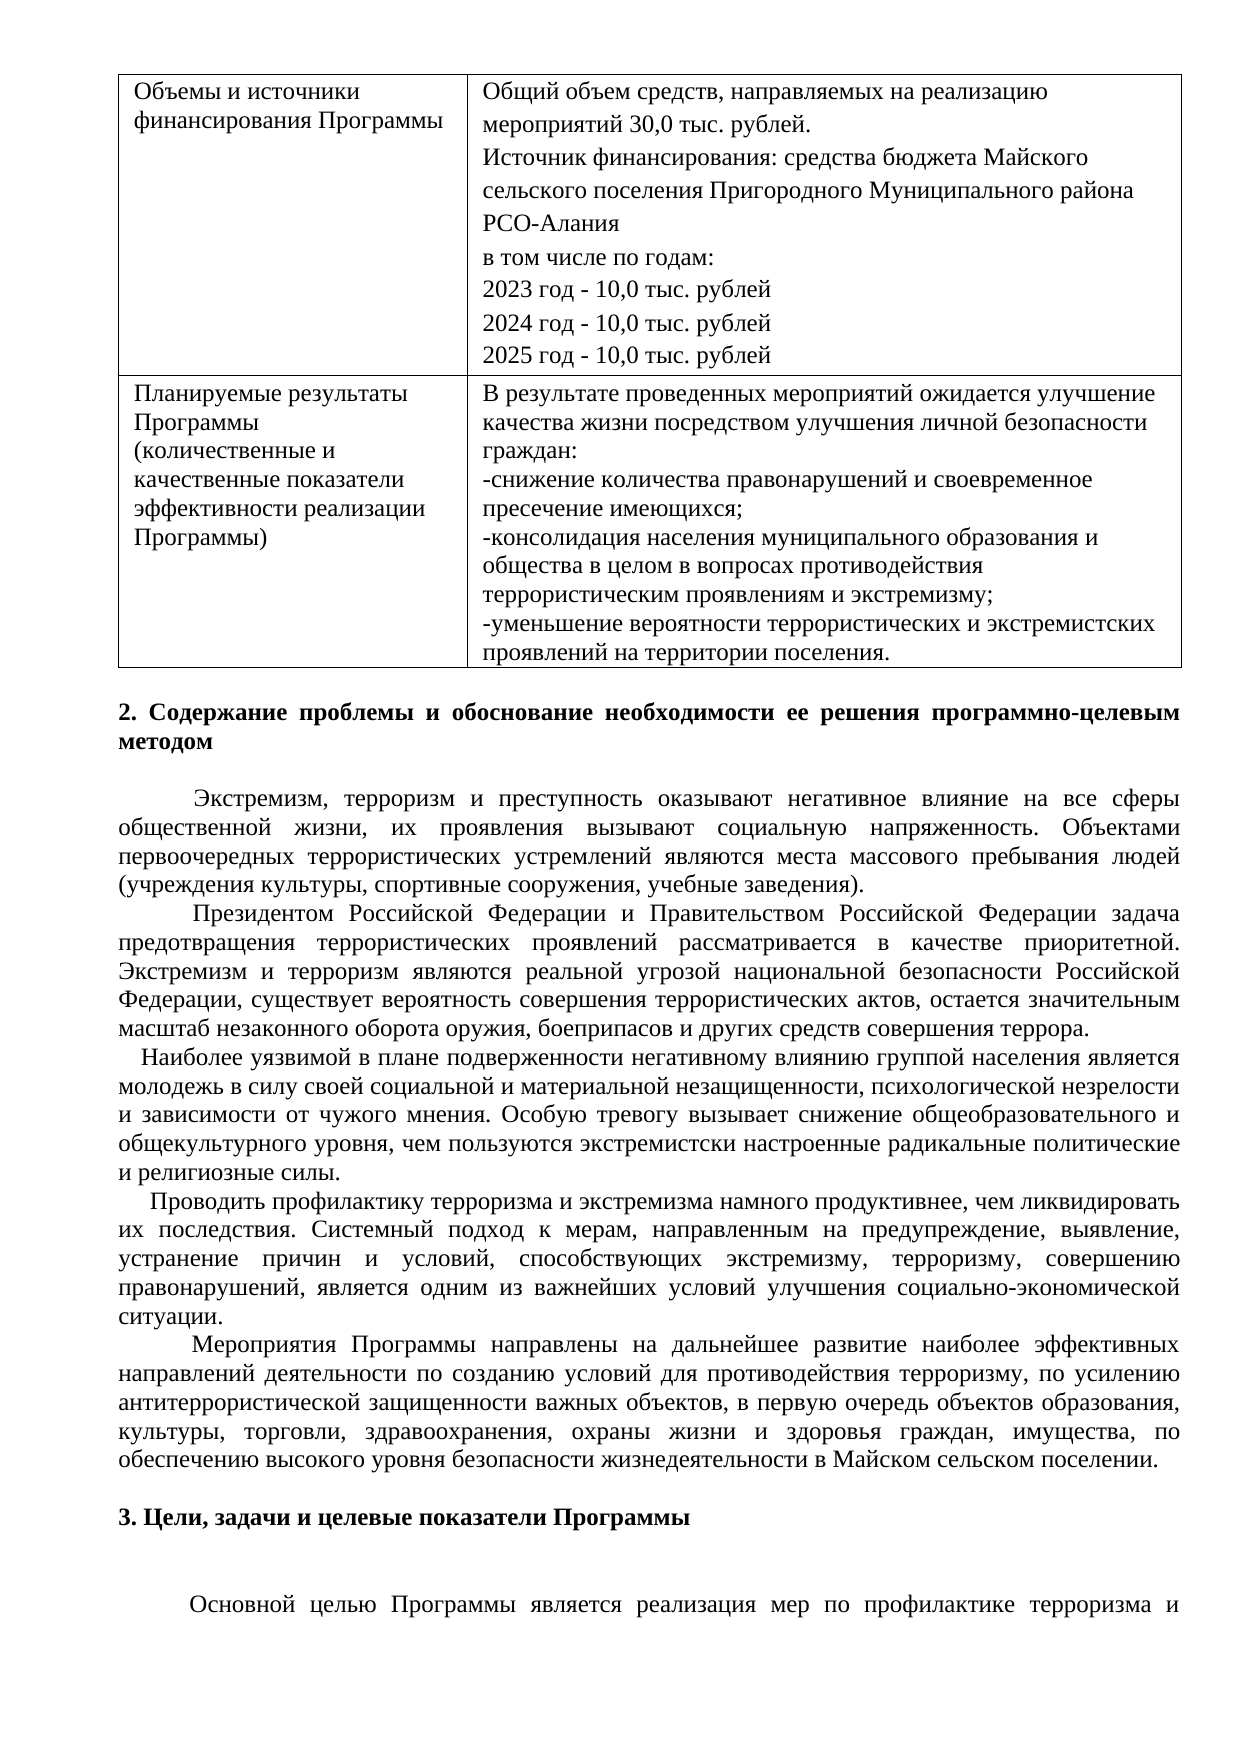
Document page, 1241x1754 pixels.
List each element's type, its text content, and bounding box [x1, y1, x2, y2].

text Мероприятия Программы направлены на дальнейшее развитие наиболее эффективных направлений деятельности по созданию условий для противодействия терроризму, по усилению антитеррористической защищенности важных объектов, в первую очередь объектов образования, культуры, торговли, здравоохранения, охраны жизни и здоровья граждан, имущества, по обеспечению высокого уровня безопасности жизнедеятельности в Майском сельском поселении. [118, 1329, 1181, 1473]
text Проводить профилактику терроризма и экстремизма намного продуктивнее, чем ликвидировать их последствия. Системный подход к мерам, направленным на предупреждение, выявление, устранение причин и условий, способствующих экстремизму, терроризму, совершению правонарушений, является одним из важнейших условий улучшения социально-экономической ситуации. [118, 1186, 1181, 1329]
table_cell Общий объем средств, направляемых на реализацию мероприятий 30,0 тыс. рублей. Источник финансирования: средства бюджета Майского сельского поселения Пригородного Муниципального района РСО-Алания в том числе по годам: 2023 год - 10,0 тыс. рублей 2024 год - 10,0 тыс. рублей 2025 год - 10,0 тыс. рублей [468, 75, 1181, 375]
text Наиболее уязвимой в плане подверженности негативному влиянию группой населения является молодежь в силу своей социальной и материальной незащищенности, психологической незрелости и зависимости от чужого мнения. Особую тревогу вызывает снижение общеобразовательного и общекультурного уровня, чем пользуются экстремистски настроенные радикальные политические и религиозные силы. [118, 1042, 1181, 1186]
text Президентом Российской Федерации и Правительством Российской Федерации задача предотвращения террористических проявлений рассматривается в качестве приоритетной. Экстремизм и терроризм являются реальной угрозой национальной безопасности Российской Федерации, существует вероятность совершения террористических актов, остается значительным масштаб незаконного оборота оружия, боеприпасов и других средств совершения террора. [118, 898, 1181, 1042]
text Экстремизм, терроризм и преступность оказывают негативное влияние на все сферы общественной жизни, их проявления вызывают социальную напряженность. Объектами первоочередных террористических устремлений являются места массового пребывания людей (учреждения культуры, спортивные сооружения, учебные заведения). [118, 754, 1181, 898]
table_cell Планируемые результаты Программы (количественные и качественные показатели эффективности реализации Программы) [119, 376, 467, 667]
table_cell В результате проведенных мероприятий ожидается улучшение качества жизни посредством улучшения личной безопасности граждан: -снижение количества правонарушений и своевременное пресечение имеющихся; -консолидация населения муниципального образования и общества в целом в вопросах противодействия террористическим проявлениям и экстремизму; -уменьшение вероятности террористических и экстремистских проявлений на территории поселения. [468, 376, 1181, 667]
text 2. Содержание проблемы и обоснование необходимости ее решения программно-целевым методом [118, 697, 1181, 754]
text 3. Цели, задачи и целевые показатели Программы [118, 1502, 1181, 1531]
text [118, 1560, 1181, 1618]
table_cell Объемы и источники финансирования Программы [119, 75, 467, 375]
